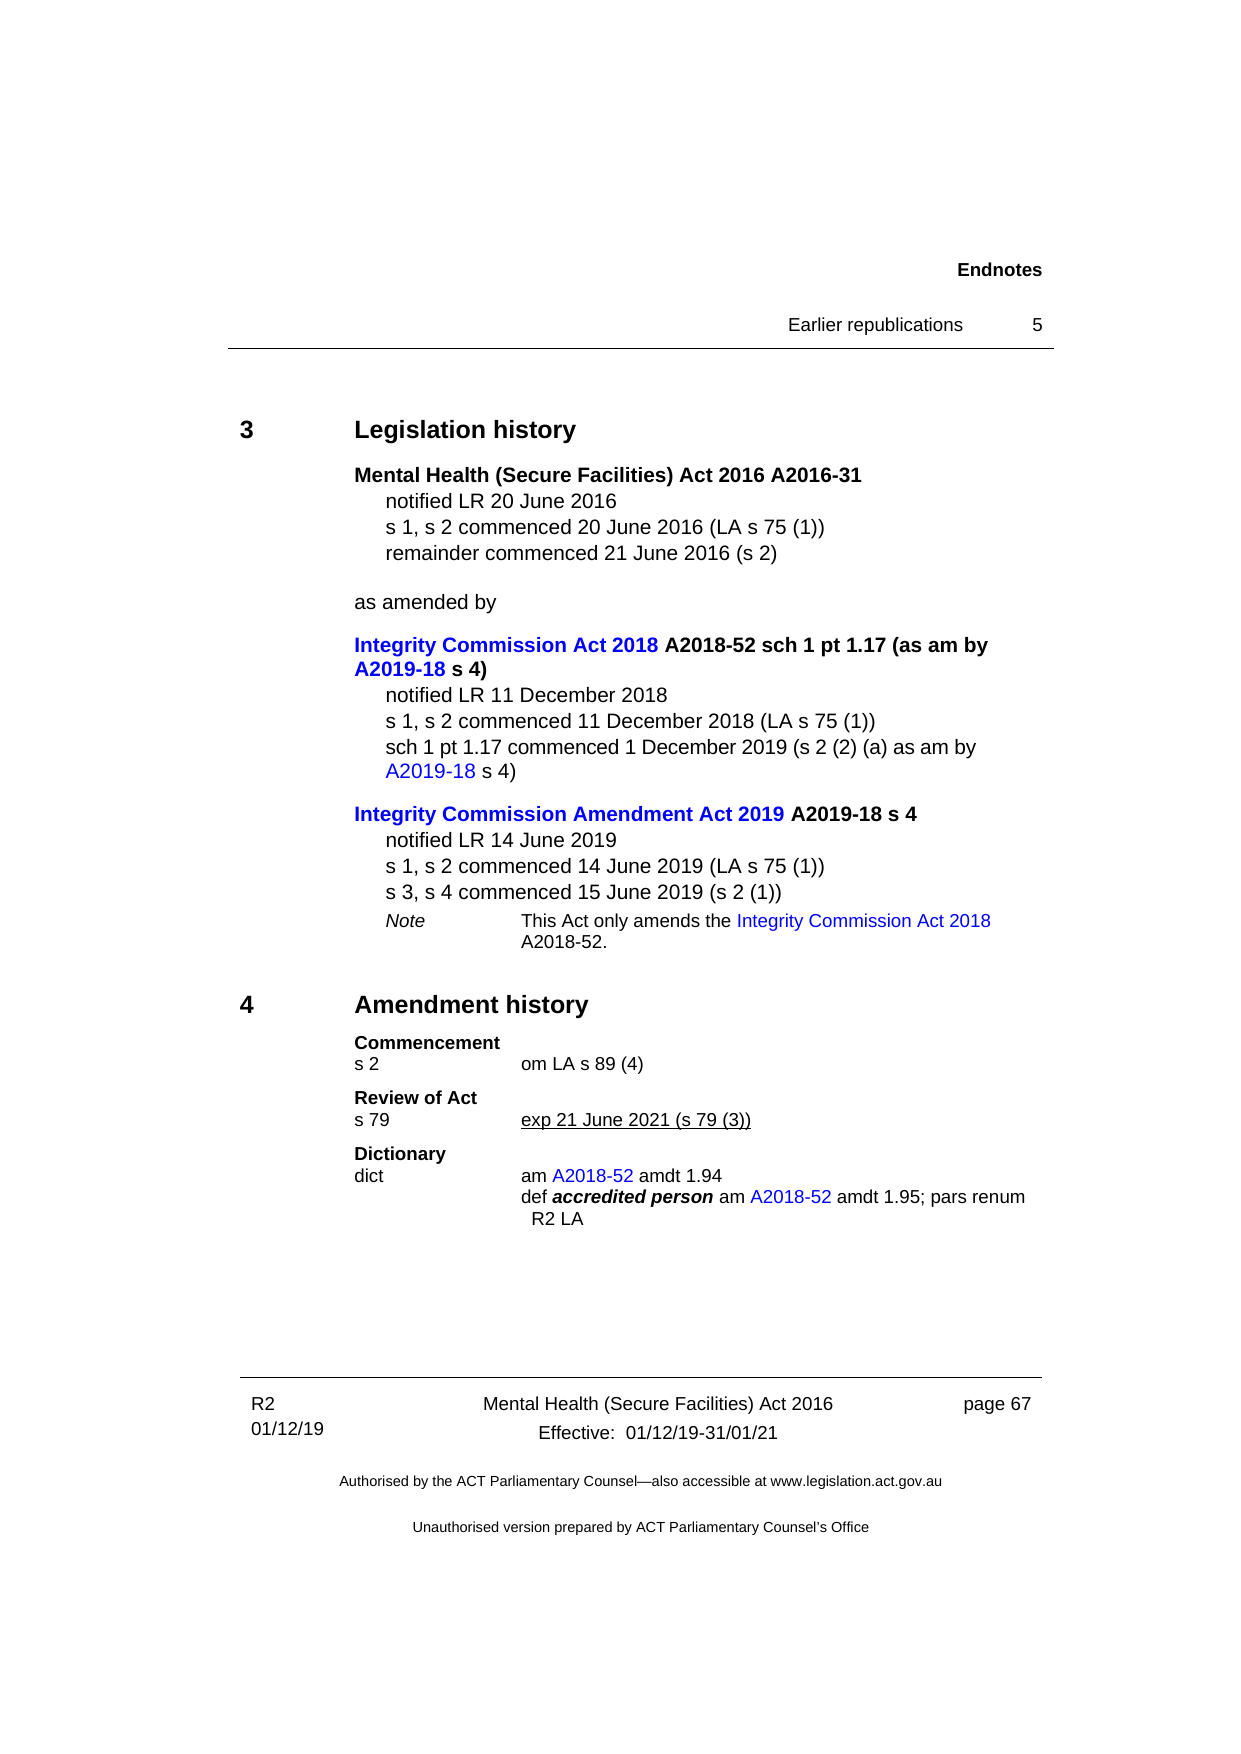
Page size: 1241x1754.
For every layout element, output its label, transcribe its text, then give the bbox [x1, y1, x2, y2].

text remainder commenced 21 June 2016 (s 2) [385, 541, 1042, 565]
text notified LR 20 June 2016 [385, 489, 1042, 513]
text 4 Amendment history [239, 990, 1042, 1019]
text sch 1 pt 1.17 commenced 1 December 2019 (s 2 (2) (a) as am by A2019-18 s 4) [385, 735, 1042, 783]
text Commencement [354, 1032, 1042, 1053]
text Mental Health (Secure Facilities) Act 2016 A2016-31 [354, 463, 1042, 487]
text Integrity Commission Act 2018 A2018-52 sch 1 pt 1.17 (as am by A2019-18 s 4) [354, 633, 1042, 681]
text Dictionary [354, 1143, 1042, 1164]
text s 79 exp 21 June 2021 (s 79 (3)) [354, 1109, 1042, 1130]
text as amended by [354, 590, 1042, 614]
text Integrity Commission Amendment Act 2019 A2019-18 s 4 [354, 801, 1042, 825]
text s 3, s 4 commenced 15 June 2019 (s 2 (1)) [385, 879, 1042, 903]
text def accredited person am A2018-52 amdt 1.95; pars renum R2 LA [354, 1186, 1042, 1229]
text s 1, s 2 commenced 14 June 2019 (LA s 75 (1)) [385, 853, 1042, 877]
text Note This Act only amends the Integrity Commission Act 2018 A2018-52. [385, 910, 1048, 953]
text notified LR 14 June 2019 [385, 827, 1042, 851]
text dict am A2018-52 amdt 1.94 [354, 1164, 1042, 1186]
text 3 Legislation history [239, 415, 1042, 444]
text s 1, s 2 commenced 20 June 2016 (LA s 75 (1)) [385, 515, 1042, 539]
text notified LR 11 December 2018 [385, 683, 1042, 707]
text s 1, s 2 commenced 11 December 2018 (LA s 75 (1)) [385, 709, 1042, 733]
text s 2 om LA s 89 (4) [354, 1053, 1042, 1075]
text Review of Act [354, 1087, 1042, 1109]
